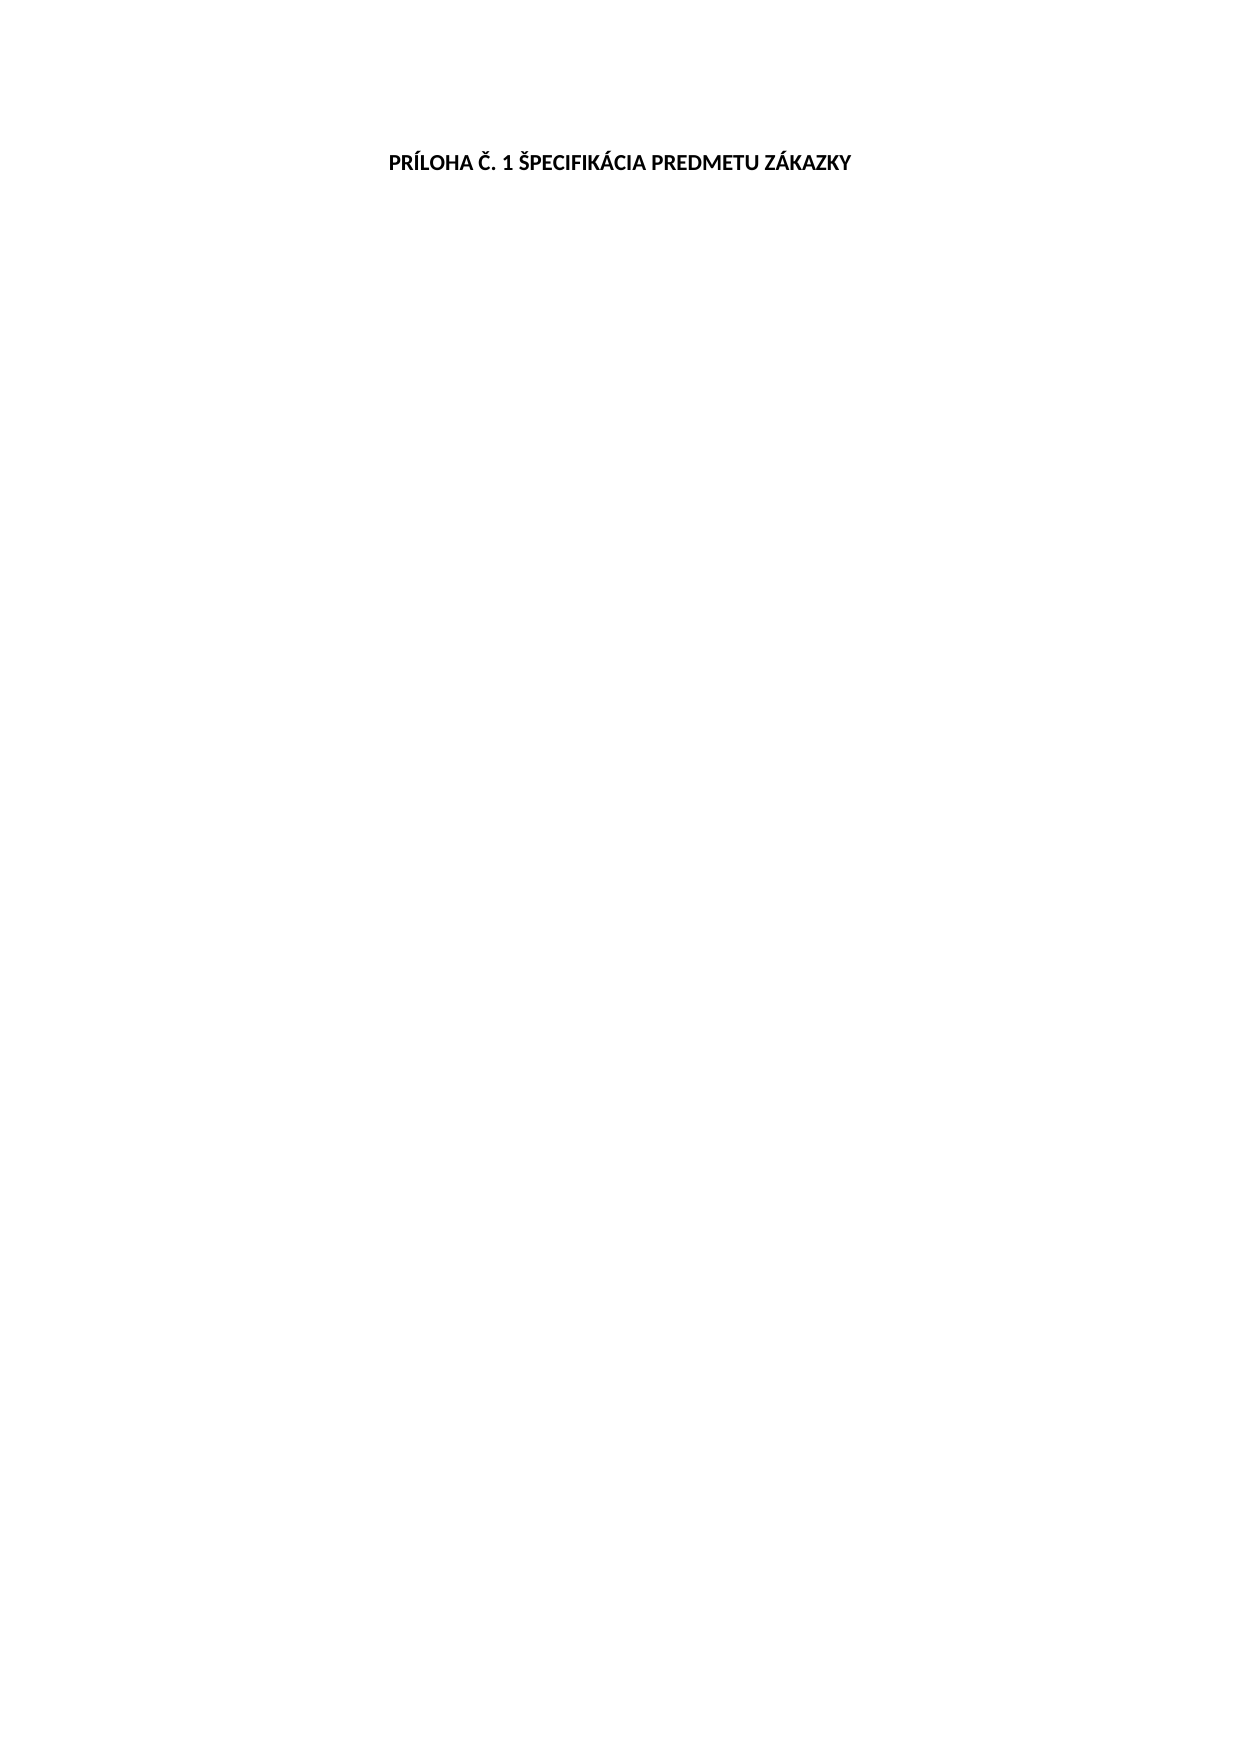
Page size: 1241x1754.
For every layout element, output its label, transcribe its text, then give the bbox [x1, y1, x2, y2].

text Príloha č. 1 ŠPECIFIKÁCIA predmetu zákazky [148, 148, 1092, 176]
